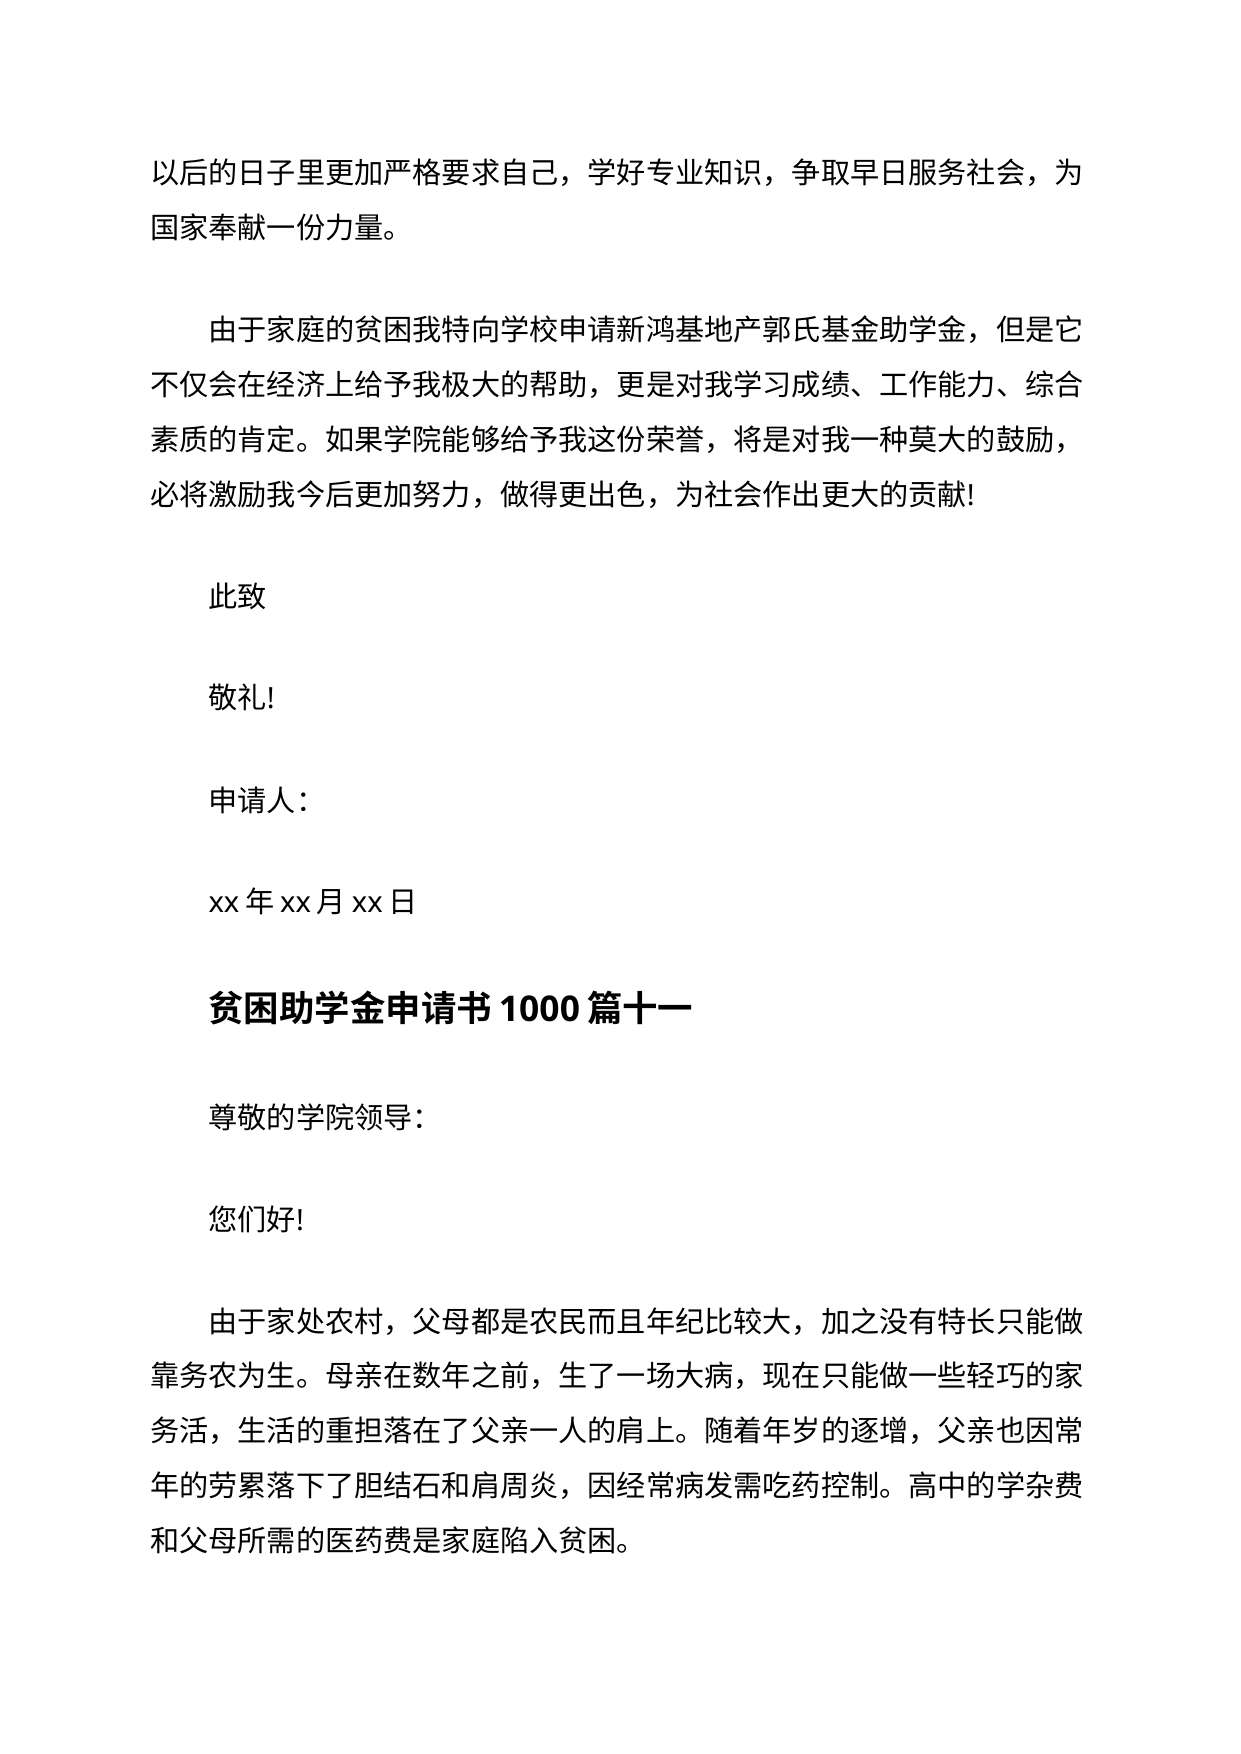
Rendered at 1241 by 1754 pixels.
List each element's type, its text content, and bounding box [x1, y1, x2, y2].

text 贫困助学金申请书1000篇十一 [150, 981, 1090, 1032]
text 此致 [150, 573, 1090, 616]
text 尊敬的学院领导： [150, 1094, 1090, 1137]
text 申请人： [150, 777, 1090, 819]
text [150, 150, 1090, 247]
text 由于家处农村，父母都是农民而且年纪比较大，加之没有特长只能做靠务农为生。母亲在数年之前，生了一场大病，现在只能做一些轻巧的家务活，生活的重担落在了父亲一人的肩上。随着年岁的逐增，父亲也因常年的劳累落下了胆结石和肩周炎，因经常病发需吃药控制。高中的学杂费和父母所需的医药费是家庭陷入贫困。 [150, 1298, 1090, 1560]
text 您们好! [150, 1196, 1090, 1238]
text 敬礼! [150, 675, 1090, 717]
text 由于家庭的贫困我特向学校申请新鸿基地产郭氏基金助学金，但是它不仅会在经济上给予我极大的帮助，更是对我学习成绩、工作能力、综合素质的肯定。如果学院能够给予我这份荣誉，将是对我一种莫大的鼓励，必将激励我今后更加努力，做得更出色，为社会作出更大的贡献! [150, 307, 1090, 514]
text xx年xx月xx日 [150, 879, 1090, 921]
